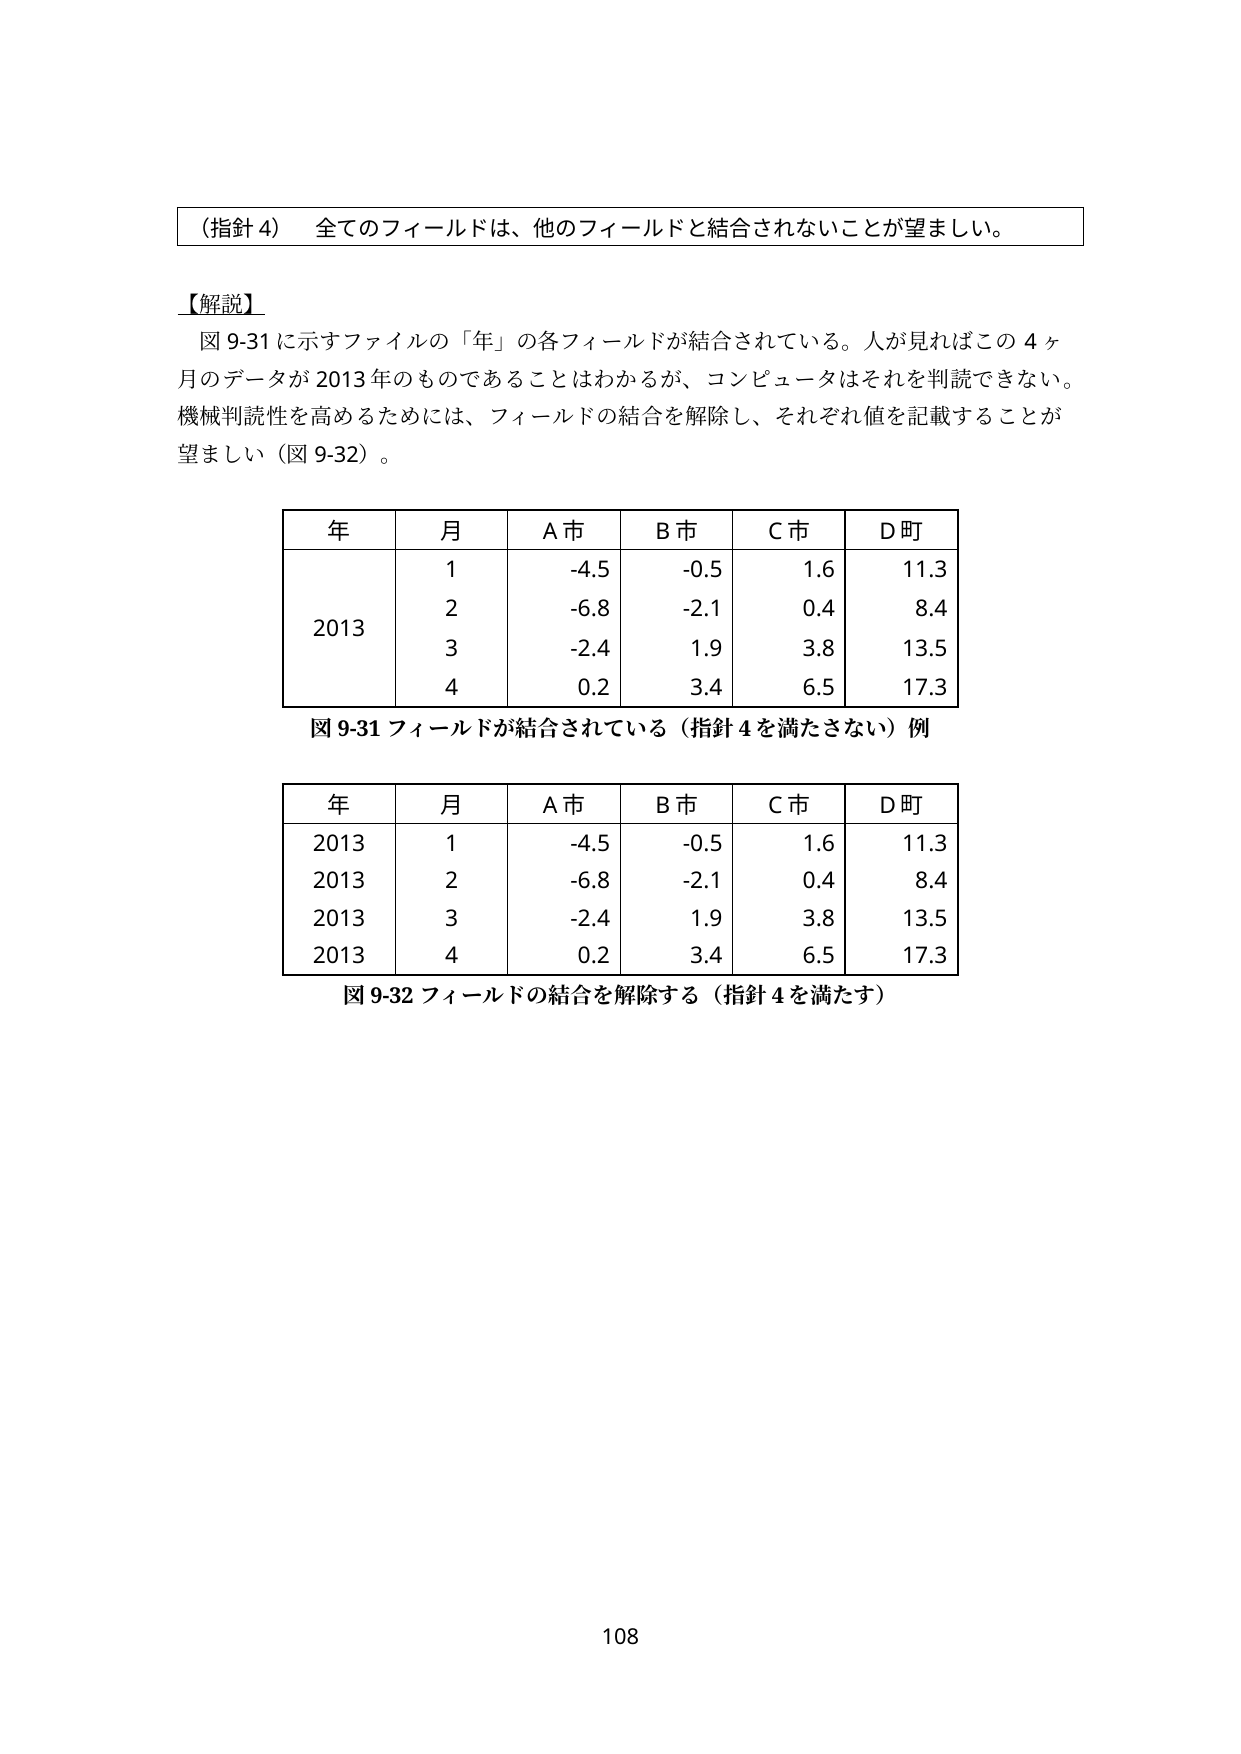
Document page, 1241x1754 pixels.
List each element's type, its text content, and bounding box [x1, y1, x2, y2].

table_header A市 [508, 511, 620, 548]
table_cell -6.8 [508, 587, 620, 627]
table_cell -0.5 [621, 824, 732, 861]
table_cell 8.4 [846, 587, 957, 627]
table_header D町 [846, 511, 957, 548]
table_cell 2 [396, 861, 507, 898]
table_cell 0.4 [733, 587, 844, 627]
table_cell 1 [396, 824, 507, 861]
table_header 年 [284, 511, 395, 548]
table_header （指針4） 全てのフィールドは、他のフィールドと結合されないことが望ましい。 [178, 208, 1083, 245]
table_cell -2.1 [621, 587, 732, 627]
table_cell 6.5 [733, 666, 844, 706]
table_cell 2013 [284, 899, 395, 936]
table_header 月 [396, 511, 507, 548]
table_header 月 [396, 785, 507, 822]
table_cell 3.4 [621, 666, 732, 706]
table_cell 1.9 [621, 627, 732, 666]
table_cell 17.3 [846, 666, 957, 706]
table_cell 3.8 [733, 899, 844, 936]
table_cell 13.5 [846, 899, 957, 936]
table_cell -4.5 [508, 824, 620, 861]
table_header C市 [733, 785, 844, 822]
table_cell 8.4 [846, 861, 957, 898]
table_cell 2013 [284, 936, 395, 973]
table_header 年 [284, 785, 395, 822]
table_cell 1.9 [621, 899, 732, 936]
table_cell 3.4 [621, 936, 732, 973]
table_cell 2013 [284, 550, 395, 706]
table_header B市 [621, 511, 732, 548]
table_cell 2 [396, 587, 507, 627]
table_cell 11.3 [846, 550, 957, 587]
table_header A市 [508, 785, 620, 822]
table_cell -2.1 [621, 861, 732, 898]
table_header C市 [733, 511, 844, 548]
table_cell 17.3 [846, 936, 957, 973]
table_cell -6.8 [508, 861, 620, 898]
table_cell -4.5 [508, 550, 620, 587]
table_header D町 [846, 785, 957, 822]
table_cell 0.4 [733, 861, 844, 898]
table_cell 2013 [284, 824, 395, 861]
table_header B市 [621, 785, 732, 822]
table_cell 2013 [284, 861, 395, 898]
table_cell 4 [396, 666, 507, 706]
table_cell 3 [396, 899, 507, 936]
table_cell 0.2 [508, 936, 620, 973]
table_cell 1 [396, 550, 507, 587]
text 【解説】 [177, 284, 1063, 321]
table_cell 6.5 [733, 936, 844, 973]
table_cell 1.6 [733, 824, 844, 861]
table_cell 3.8 [733, 627, 844, 666]
table_cell -2.4 [508, 627, 620, 666]
table_cell -0.5 [621, 550, 732, 587]
table_cell -2.4 [508, 899, 620, 936]
table_cell 11.3 [846, 824, 957, 861]
table_cell 3 [396, 627, 507, 666]
table_cell 1.6 [733, 550, 844, 587]
table_cell 0.2 [508, 666, 620, 706]
table_cell 4 [396, 936, 507, 973]
table_cell 13.5 [846, 627, 957, 666]
